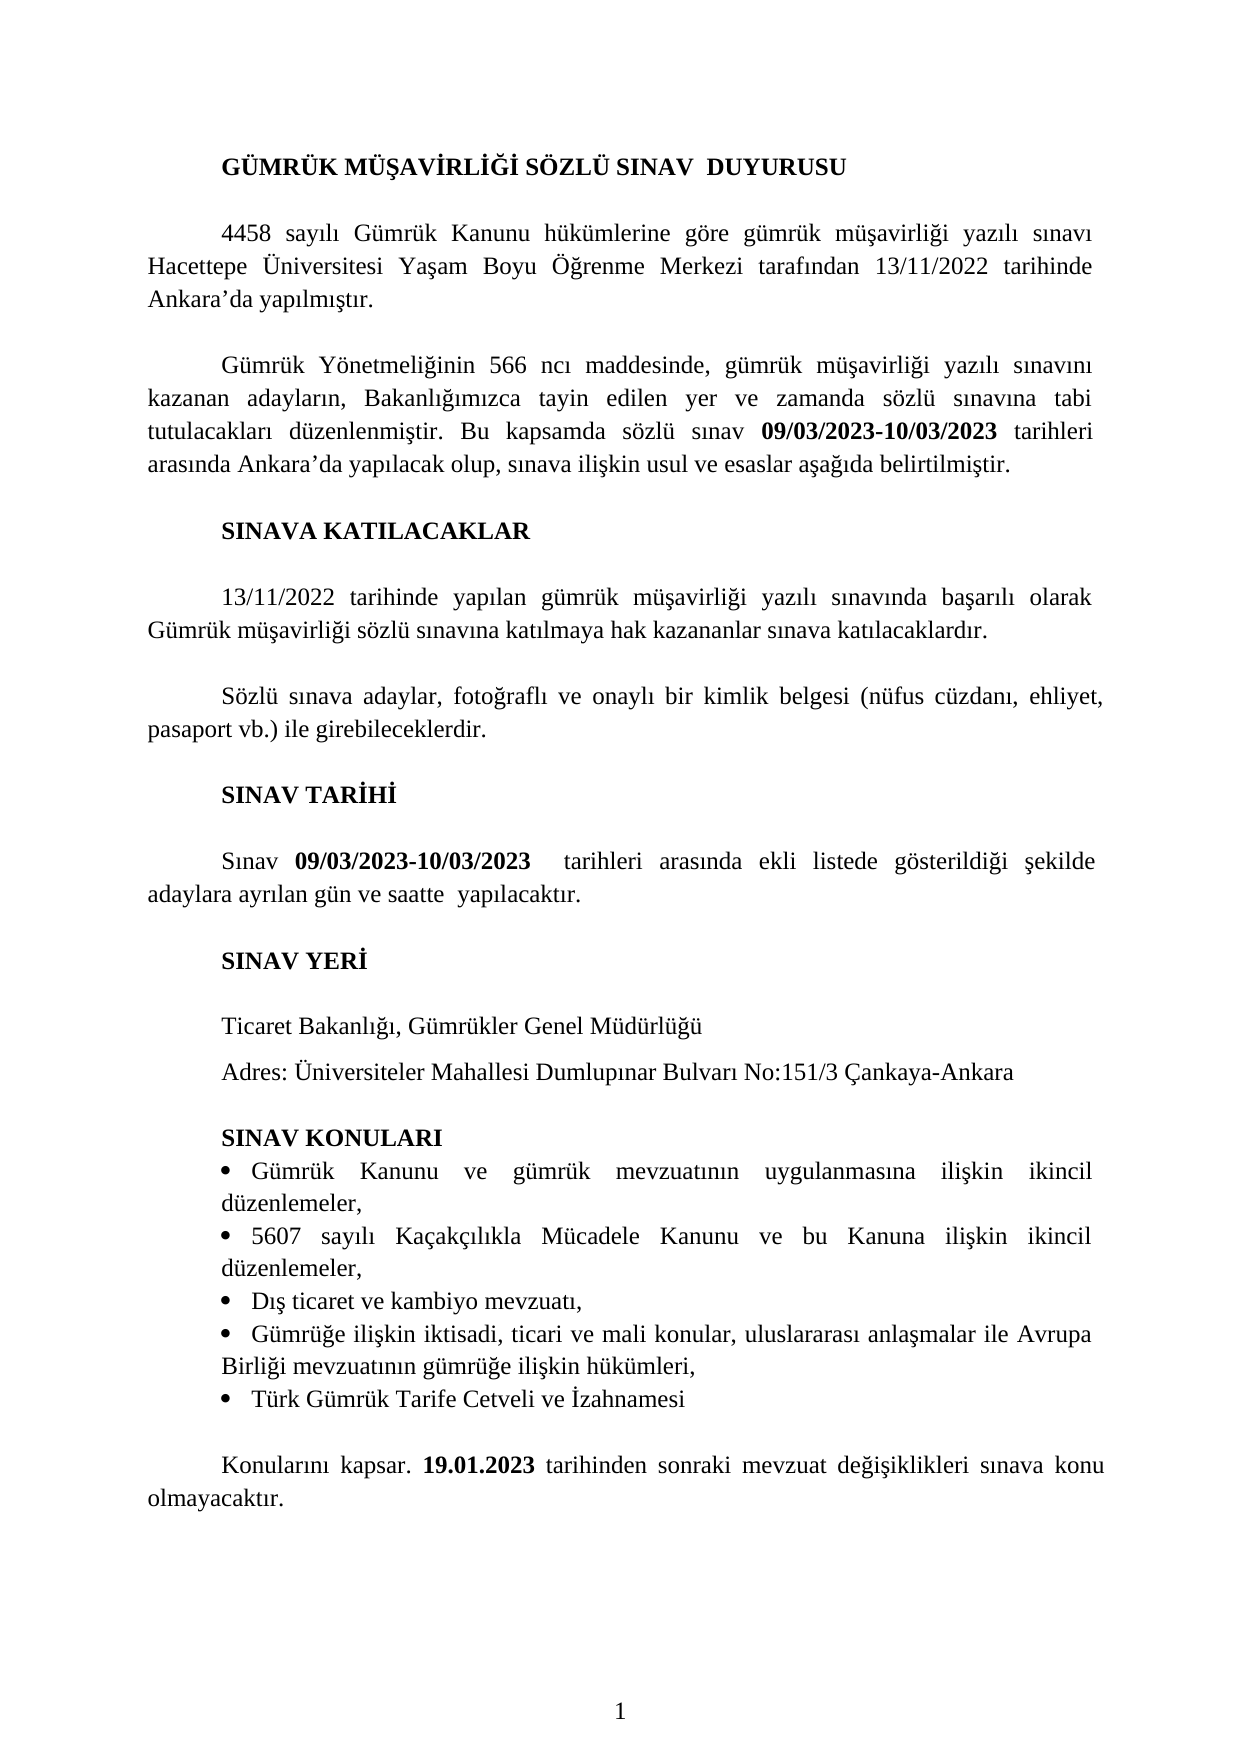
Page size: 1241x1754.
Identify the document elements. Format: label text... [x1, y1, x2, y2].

list Gümrük Kanunu ve gümrük mevzuatının uygulanmasına ilişkin ikincil düzenlemeler, [221, 1156, 1093, 1217]
text 13/11/2022 tarihinde yapılan gümrük müşavirliği yazılı sınavında başarılı olarak Gümrük müşavirliği sözlü sınavına katılmaya hak kazananlar sınava katılacaklardır. [147, 582, 1093, 643]
subtitle SINAV YERİ [221, 946, 1105, 974]
text Gümrük Yönetmeliğinin 566 ncı maddesinde, gümrük müşavirliği yazılı sınavını kazanan adayların, Bakanlığımızca tayin edilen yer ve zamanda sözlü sınavına tabi tutulacakları düzenlenmiştir. Bu kapsamda sözlü sınav 09/03/2023-10/03/2023 tarihleri arasında Ankara’da yapılacak olup, sınava ilişkin usul ve esaslar aşağıda belirtilmiştir. [147, 350, 1093, 478]
text Sınav 09/03/2023-10/03/2023 tarihleri arasında ekli listede gösterildiği şekilde adaylara ayrılan gün ve saatte yapılacaktır. [147, 846, 1096, 908]
list Gümrüğe ilişkin iktisadi, ticari ve mali konular, uluslararası anlaşmalar ile Avrupa Birliği mevzuatının gümrüğe ilişkin hükümleri, [221, 1319, 1093, 1380]
text Sözlü sınava adaylar, fotoğraflı ve onaylı bir kimlik belgesi (nüfus cüzdanı, ehliyet, pasaport vb.) ile girebileceklerdir. [147, 681, 1105, 743]
subtitle SINAV KONULARI [221, 1123, 1105, 1152]
text Adres: Üniversiteler Mahallesi Dumlupınar Bulvarı No:151/3 Çankaya-Ankara [221, 1057, 1105, 1086]
text 4458 sayılı Gümrük Kanunu hükümlerine göre gümrük müşavirliği yazılı sınavı Hacettepe Üniversitesi Yaşam Boyu Öğrenme Merkezi tarafından 13/11/2022 tarihinde Ankara’da yapılmıştır. [147, 218, 1093, 313]
text Ticaret Bakanlığı, Gümrükler Genel Müdürlüğü [221, 1011, 1105, 1040]
subtitle SINAV TARİHİ [221, 781, 1105, 809]
list 5607 sayılı Kaçakçılıkla Mücadele Kanunu ve bu Kanuna ilişkin ikincil düzenlemeler, [221, 1221, 1092, 1282]
subtitle GÜMRÜK MÜŞAVİRLİĞİ SÖZLÜ SINAV DUYURUSU [221, 152, 1105, 181]
list Dış ticaret ve kambiyo mevzuatı, [221, 1286, 1105, 1315]
subtitle SINAVA KATILACAKLAR [221, 516, 1105, 545]
text Konularını kapsar. 19.01.2023 tarihinden sonraki mevzuat değişiklikleri sınava konu olmayacaktır. [147, 1450, 1105, 1512]
list Türk Gümrük Tarife Cetveli ve İzahnamesi [221, 1384, 1105, 1413]
